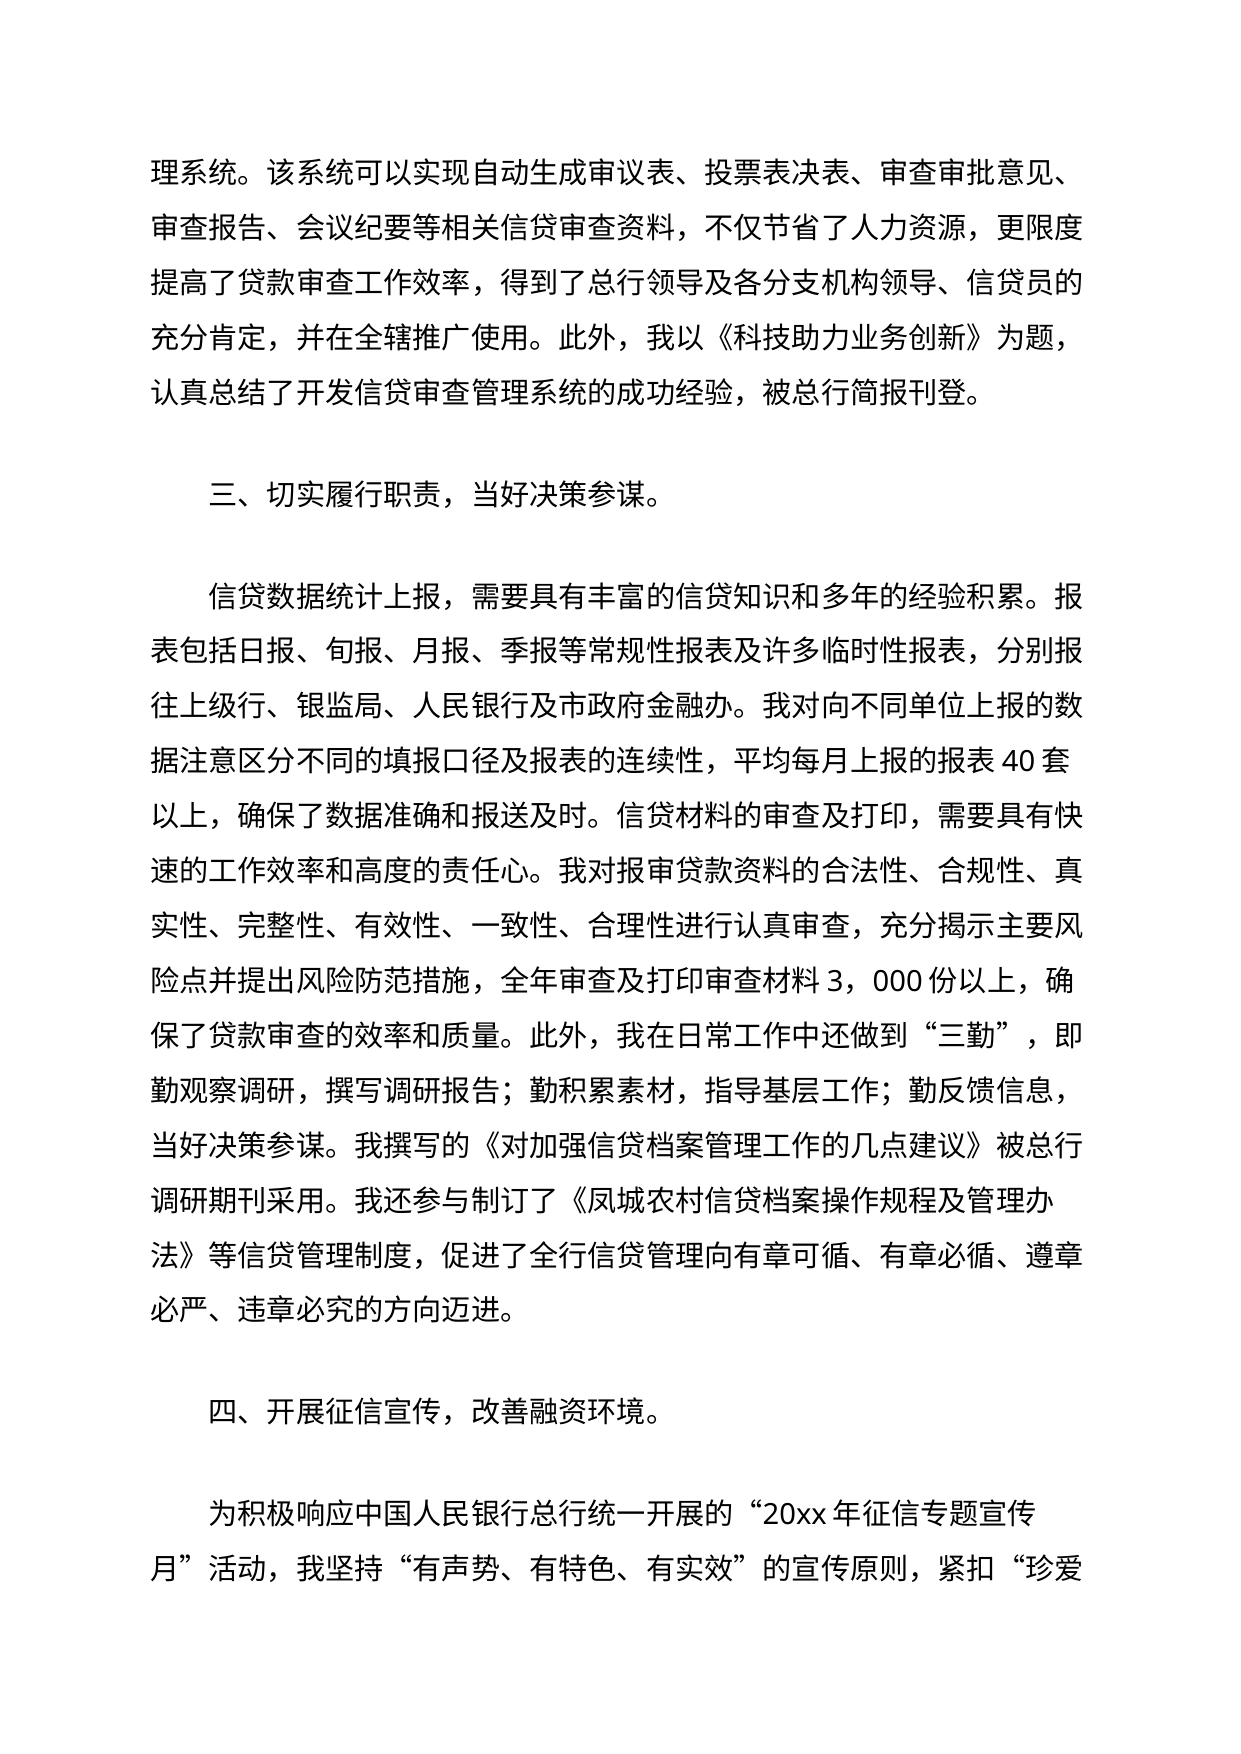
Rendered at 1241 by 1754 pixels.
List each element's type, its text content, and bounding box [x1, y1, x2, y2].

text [150, 1491, 1090, 1588]
text 信贷数据统计上报，需要具有丰富的信贷知识和多年的经验积累。报表包括日报、旬报、月报、季报等常规性报表及许多临时性报表，分别报往上级行、银监局、人民银行及市政府金融办。我对向不同单位上报的数据注意区分不同的填报口径及报表的连续性，平均每月上报的报表40套以上，确保了数据准确和报送及时。信贷材料的审查及打印，需要具有快速的工作效率和高度的责任心。我对报审贷款资料的合法性、合规性、真实性、完整性、有效性、一致性、合理性进行认真审查，充分揭示主要风险点并提出风险防范措施，全年审查及打印审查材料3，000份以上，确保了贷款审查的效率和质量。此外，我在日常工作中还做到“三勤”，即勤观察调研，撰写调研报告；勤积累素材，指导基层工作；勤反馈信息，当好决策参谋。我撰写的《对加强信贷档案管理工作的几点建议》被总行调研期刊采用。我还参与制订了《凤城农村信贷档案操作规程及管理办法》等信贷管理制度，促进了全行信贷管理向有章可循、有章必循、遵章必严、违章必究的方向迈进。 [150, 573, 1090, 1329]
text 四、开展征信宣传，改善融资环境。 [150, 1389, 1090, 1431]
text 三、切实履行职责，当好决策参谋。 [150, 471, 1090, 514]
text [150, 150, 1090, 412]
